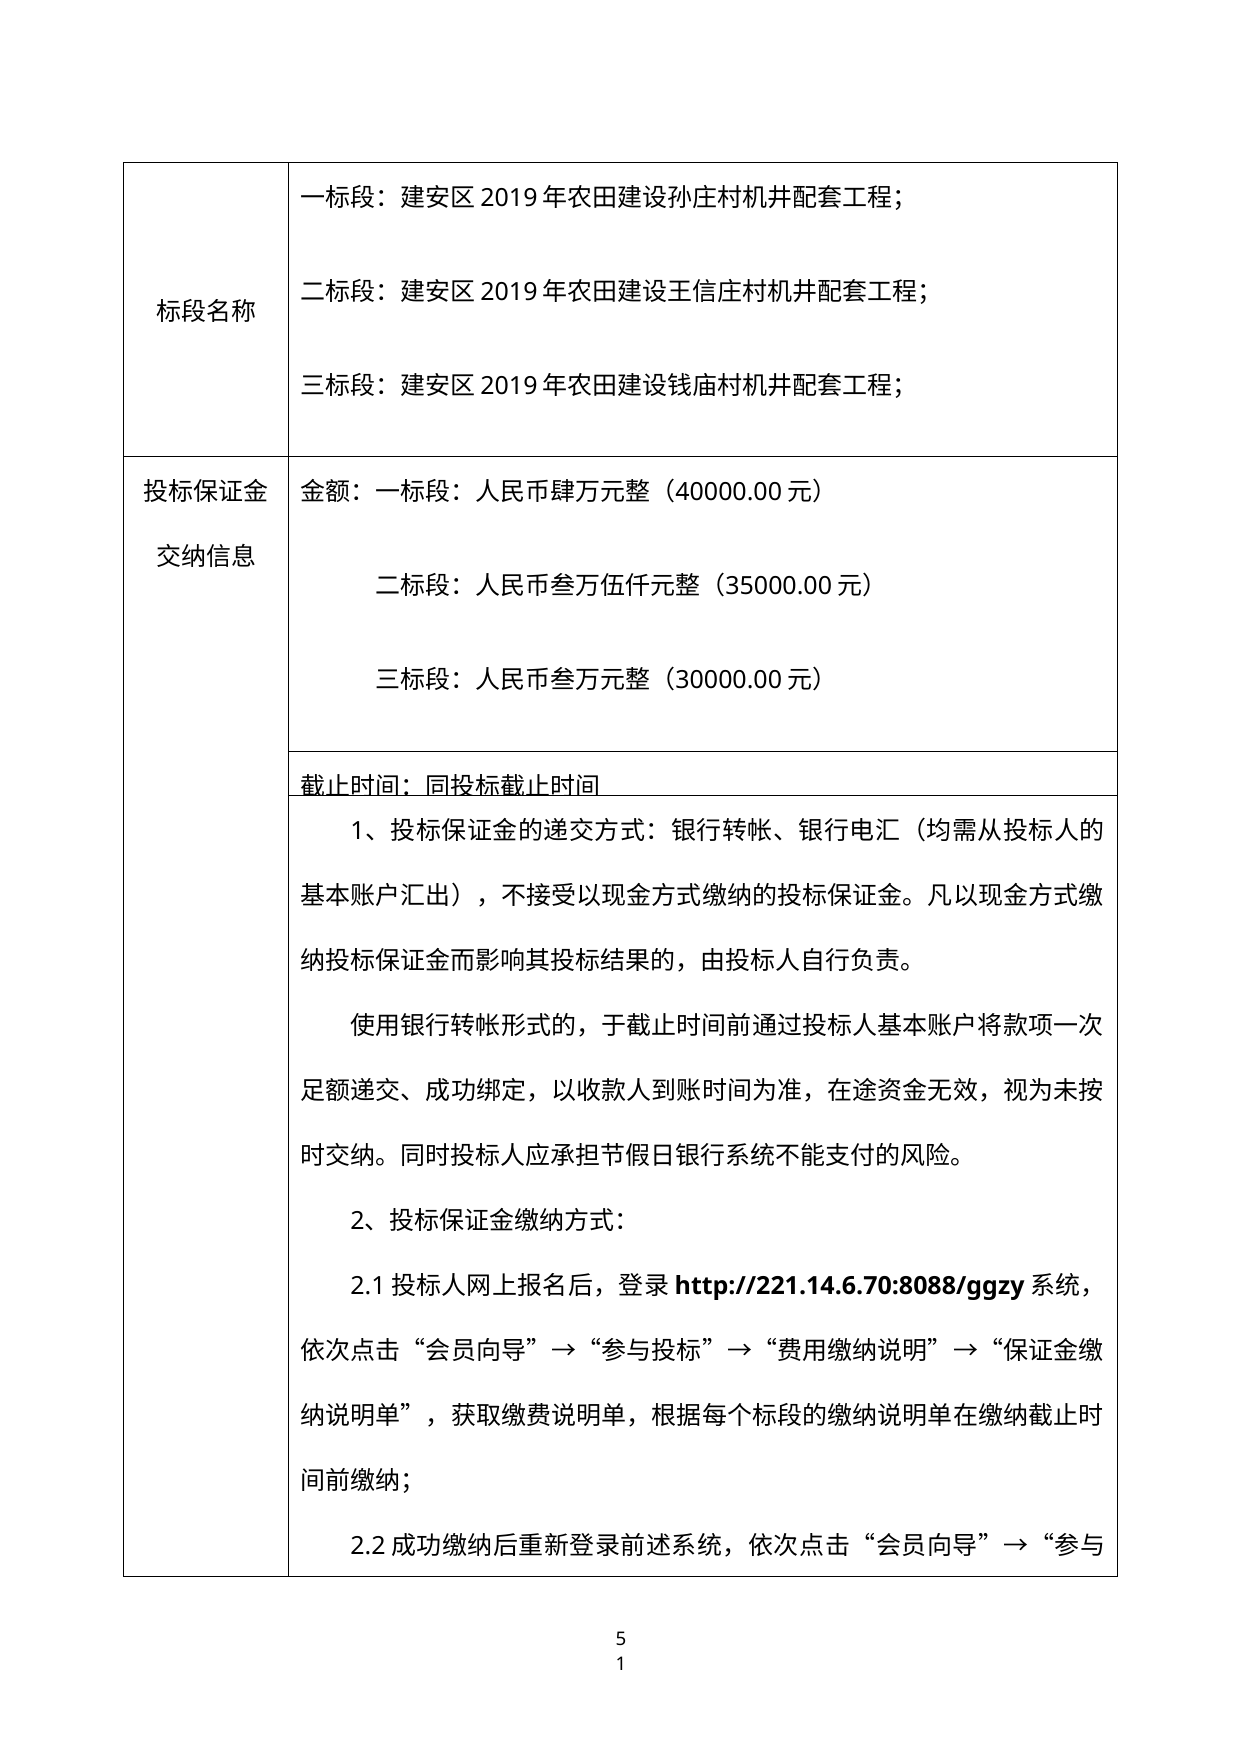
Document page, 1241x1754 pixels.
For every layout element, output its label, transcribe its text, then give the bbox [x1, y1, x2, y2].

table_cell 标段名称 [124, 163, 288, 456]
table_cell 投标保证金 交纳信息 [124, 457, 288, 1576]
table_cell 一标段：建安区2019年农田建设孙庄村机井配套工程； 二标段：建安区2019年农田建设王信庄村机井配套工程； 三标段：建安区2019年农田建设钱庙村机井配套工程； 四标段：建安区2019年农田建设闫庄村、朝阳寺机井配套工程； 五标段：建安区2019年农田建设北头村、方庄村机井配套工程。 [289, 163, 1117, 456]
table_cell 截止时间：同投标截止时间 [289, 752, 1117, 795]
table_cell 金额：一标段：人民币肆万元整（40000.00元） 二标段：人民币叁万伍仟元整（35000.00元） 三标段：人民币叁万元整（30000.00元） 四标段：人民币伍万元整（50000.00元） 五标段：人民币伍万元整（50000.00元） [289, 457, 1117, 751]
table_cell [289, 796, 1117, 1576]
